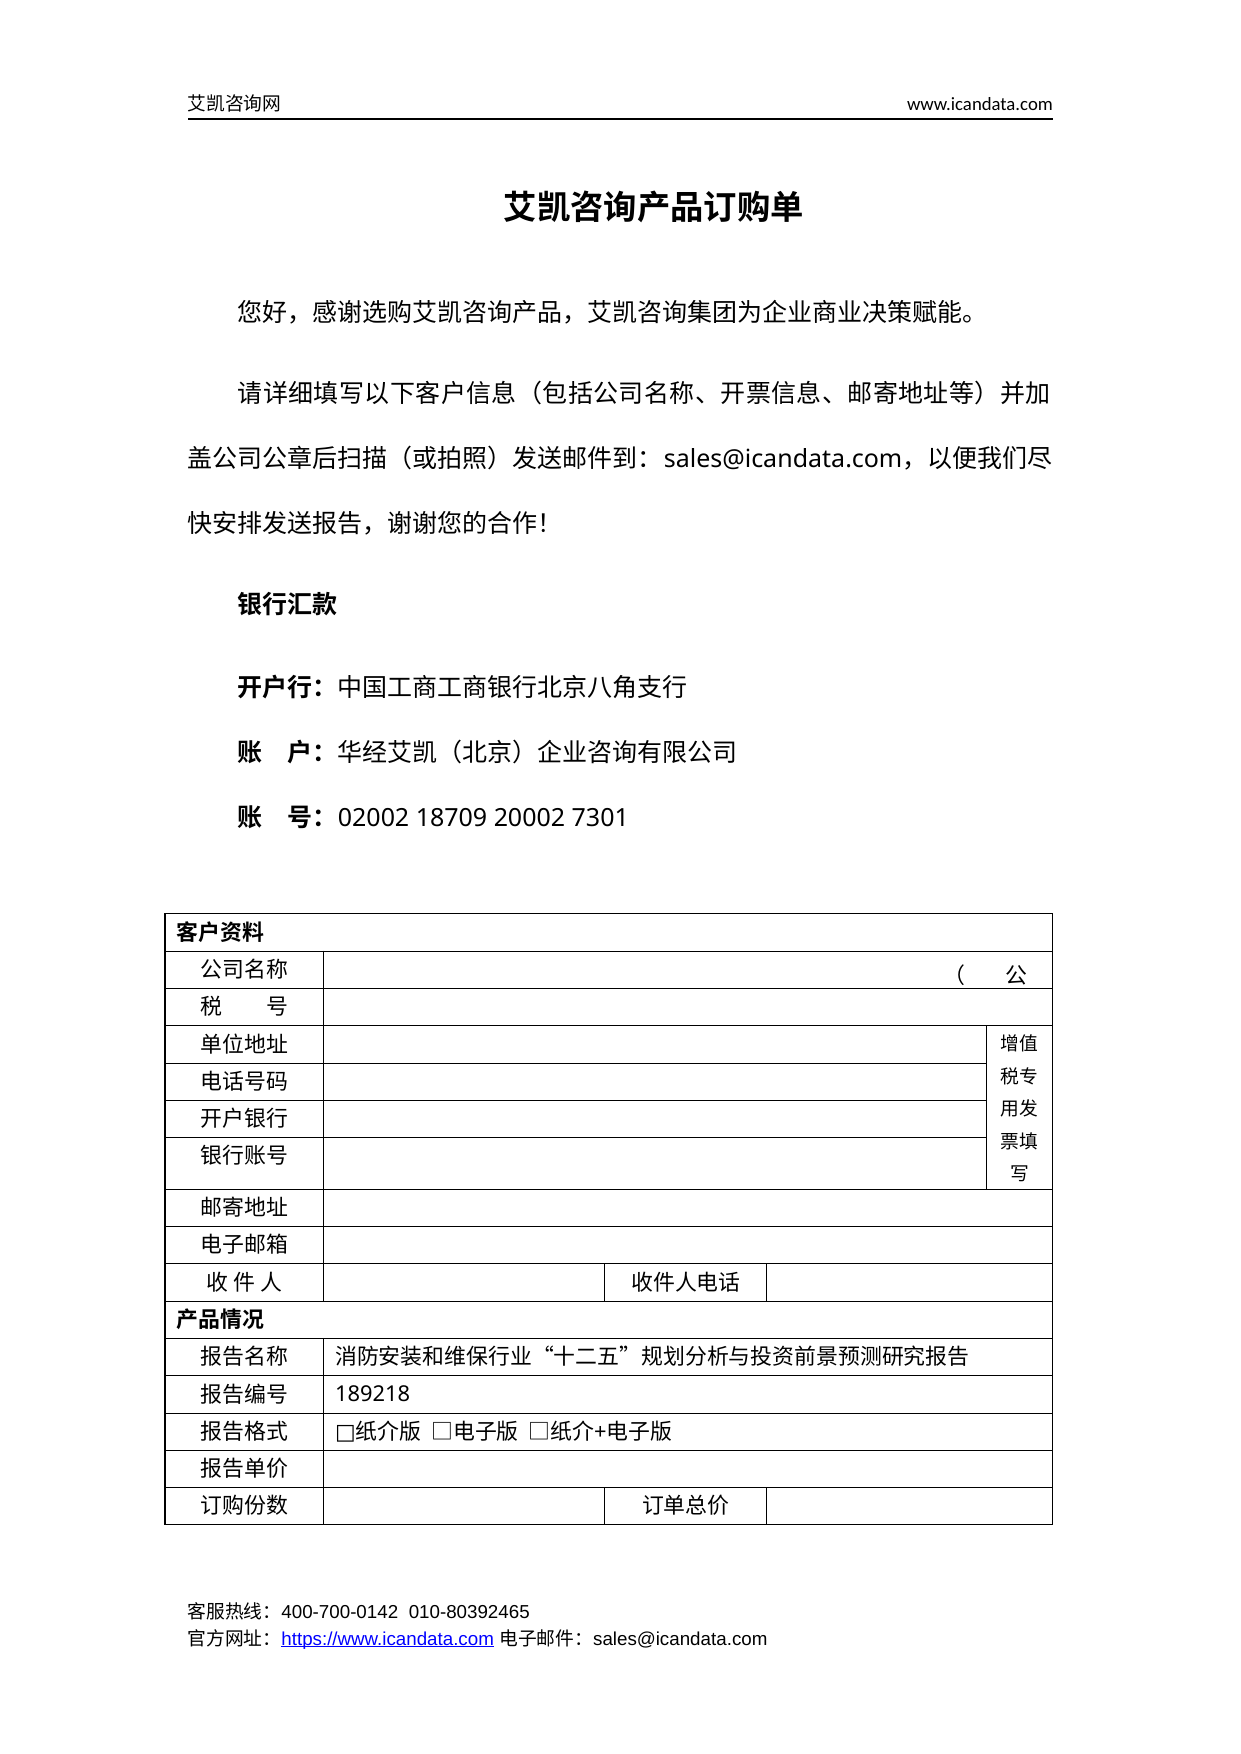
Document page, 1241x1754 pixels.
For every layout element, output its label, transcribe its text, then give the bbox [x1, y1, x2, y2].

table_cell 收 件 人 [166, 1264, 323, 1301]
text 银行汇款 [187, 570, 1053, 635]
text 开户行：中国工商工商银行北京八角支行 [187, 653, 1053, 718]
text 您好，感谢选购艾凯咨询产品，艾凯咨询集团为企业商业决策赋能。 [187, 278, 1053, 343]
table_cell 报告名称 [166, 1339, 323, 1375]
table_cell [324, 1488, 604, 1524]
table_cell 电子邮箱 [166, 1227, 323, 1263]
table_cell [324, 1190, 1052, 1226]
table_cell [324, 952, 1052, 988]
table_cell 电话号码 [166, 1064, 323, 1100]
table_cell [324, 1064, 986, 1100]
table_cell 税 号 [166, 989, 323, 1025]
table_cell 增值税专用发票填写 [987, 1026, 1052, 1189]
text 账 号：02002 18709 20002 7301 [187, 783, 1053, 848]
table_cell [324, 1264, 604, 1301]
table_header 客户资料 [166, 914, 1052, 951]
table_cell [767, 1264, 1052, 1301]
table_cell 开户银行 [166, 1101, 323, 1137]
table_cell 报告格式 [166, 1414, 323, 1450]
table_cell 订购份数 [166, 1488, 323, 1524]
table_cell 银行账号 [166, 1138, 323, 1189]
table_cell [767, 1488, 1052, 1524]
table_cell □纸介版 □电子版 □纸介+电子版 [324, 1414, 1052, 1450]
table_cell 报告编号 [166, 1376, 323, 1412]
table_cell 邮寄地址 [166, 1190, 323, 1226]
table_cell [324, 989, 1052, 1025]
table_cell 收件人电话 [605, 1264, 766, 1301]
table_cell 单位地址 [166, 1026, 323, 1062]
text 账 户：华经艾凯（北京）企业咨询有限公司 [187, 718, 1053, 783]
table_cell [324, 1138, 986, 1189]
text 请详细填写以下客户信息（包括公司名称、开票信息、邮寄地址等）并加盖公司公章后扫描（或拍照）发送邮件到：sales@icandata.com，以便我们尽快安排发送报告，谢谢您的合作！ [187, 359, 1053, 554]
table_cell 产品情况 [166, 1302, 1052, 1338]
text 艾凯咨询产品订购单 [187, 172, 1053, 237]
table_cell 订单总价 [605, 1488, 766, 1524]
table_cell [324, 1026, 986, 1062]
table_cell [324, 1101, 986, 1137]
table_cell 189218 [324, 1376, 1052, 1412]
table_cell 报告单价 [166, 1451, 323, 1487]
table_cell 消防安装和维保行业“十二五”规划分析与投资前景预测研究报告 [324, 1339, 1052, 1375]
table_cell 公司名称 [166, 952, 323, 988]
table_cell [324, 1227, 1052, 1263]
table_cell [324, 1451, 1052, 1487]
